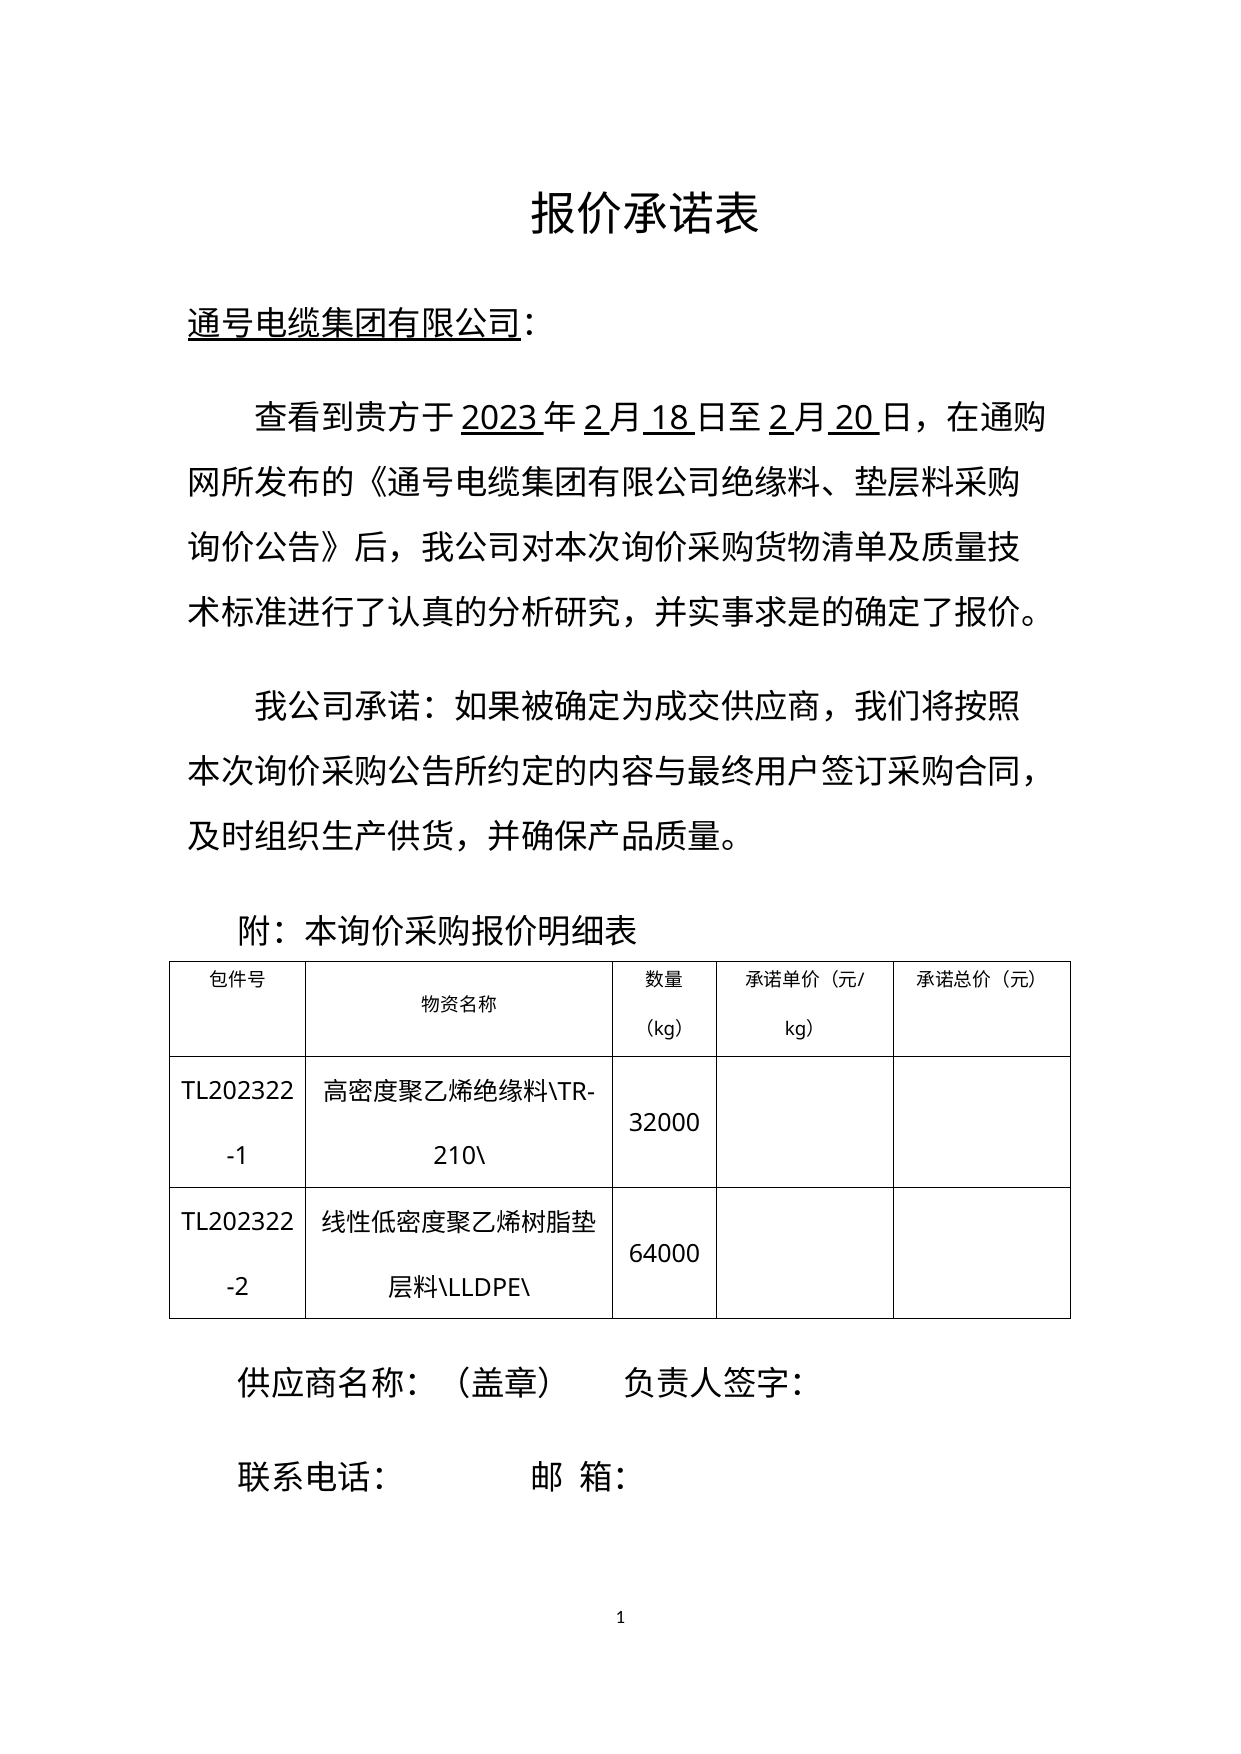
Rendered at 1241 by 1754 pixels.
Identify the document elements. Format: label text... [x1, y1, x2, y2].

table_cell 高密度聚乙烯绝缘料\TR-210\ [306, 1057, 612, 1187]
text 供应商名称：（盖章） 负责人签字： [237, 1348, 1053, 1413]
table_cell [894, 1188, 1070, 1318]
table_header 物资名称 [306, 962, 612, 1056]
table_cell TL202322-2 [170, 1188, 305, 1318]
text 联系电话： 邮 箱： [237, 1442, 1053, 1507]
table_cell 线性低密度聚乙烯树脂垫层料\LLDPE\ [306, 1188, 612, 1318]
text 查看到贵方于2023年2月 18日至2月 20日，在通购网所发布的《通号电缆集团有限公司绝缘料、垫层料采购询价公告》后，我公司对本次询价采购货物清单及质量技术标准进行了认真的分析研究，并实事求是的确定了报价。 [187, 383, 1053, 643]
text 报价承诺表 [187, 162, 1053, 259]
table_header 包件号 [170, 962, 305, 1056]
table_cell [717, 1188, 893, 1318]
table_header 数量（kg） [613, 962, 716, 1056]
table_header 承诺总价（元） [894, 962, 1070, 1056]
text 通号电缆集团有限公司： [187, 289, 1053, 354]
table_cell [717, 1057, 893, 1187]
table_cell [894, 1057, 1070, 1187]
text 附：本询价采购报价明细表 [187, 896, 1053, 961]
table_cell TL202322-1 [170, 1057, 305, 1187]
table_cell 64000 [613, 1188, 716, 1318]
table_header 承诺单价（元/ kg） [717, 962, 893, 1056]
text 我公司承诺：如果被确定为成交供应商，我们将按照本次询价采购公告所约定的内容与最终用户签订采购合同，及时组织生产供货，并确保产品质量。 [187, 672, 1053, 867]
table_cell 32000 [613, 1057, 716, 1187]
